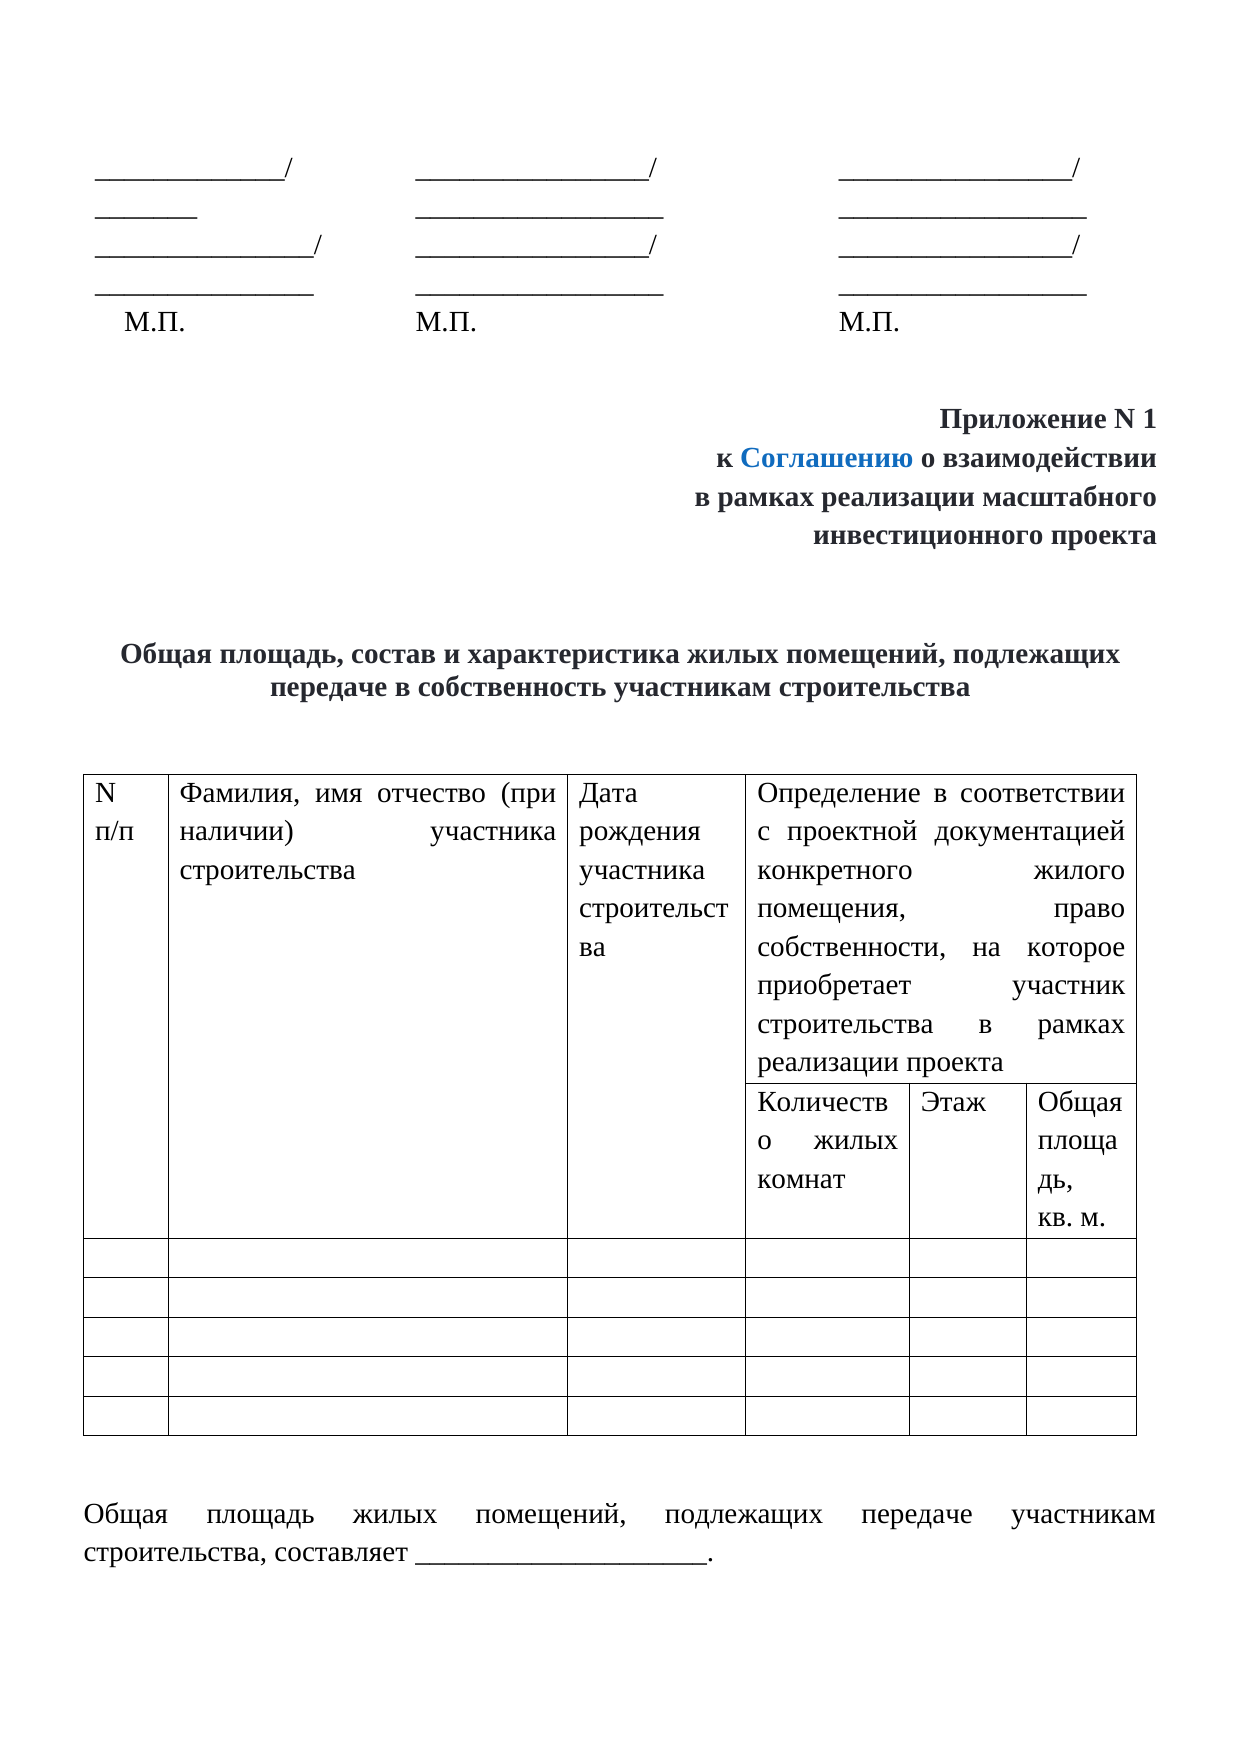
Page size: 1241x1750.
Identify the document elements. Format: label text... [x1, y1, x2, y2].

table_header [84, 150, 404, 342]
table_cell [910, 1239, 1026, 1277]
table_cell [568, 1239, 745, 1277]
text Приложение N 1 к Соглашению о взаимодействии в рамках реализации масштабного инвестиционного проекта [83, 402, 1157, 551]
table_cell [84, 1239, 168, 1277]
table_cell [84, 1318, 168, 1356]
subtitle Общая площадь, состав и характеристика жилых помещений, подлежащих передаче в собственность участникам строительства [83, 636, 1157, 703]
table_cell [169, 1357, 567, 1396]
table_cell [568, 1278, 745, 1317]
table_cell [169, 1318, 567, 1356]
table_cell [1027, 1239, 1136, 1277]
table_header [827, 150, 1177, 342]
table_cell Этаж [910, 1084, 1026, 1237]
table_cell [169, 1239, 567, 1277]
table_cell [568, 1318, 745, 1356]
table_cell [568, 1357, 745, 1396]
table_cell [746, 1318, 909, 1356]
table_cell [910, 1357, 1026, 1396]
text Общая площадь жилых помещений, подлежащих передаче участникам строительства, составляет ____________________. [83, 1496, 1157, 1568]
table_header Определение в соответствии с проектной документацией конкретного жилого помещения, право собственности, на которое приобретает участник строительства в рамках реализации проекта [746, 775, 1136, 1083]
table_cell [910, 1278, 1026, 1317]
table_cell [84, 1357, 168, 1396]
table_cell [746, 1278, 909, 1317]
table_cell [1027, 1278, 1136, 1317]
table_cell [746, 1239, 909, 1277]
table_cell [84, 1278, 168, 1317]
table_cell [169, 1278, 567, 1317]
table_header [404, 150, 827, 342]
table_cell [1027, 1318, 1136, 1356]
table_header Дата рождения участника строительства [568, 775, 745, 1237]
table_cell [910, 1318, 1026, 1356]
table_cell Общая площадь, кв. м. [1027, 1084, 1136, 1237]
table_cell [746, 1357, 909, 1396]
table_cell [1027, 1397, 1136, 1435]
table_cell [169, 1397, 567, 1435]
table_header N п/п [84, 775, 168, 1237]
table_cell Количество жилых комнат [746, 1084, 909, 1237]
table_cell [84, 1397, 168, 1435]
table_header Фамилия, имя отчество (при наличии) участника строительства [169, 775, 567, 1237]
table_cell [568, 1397, 745, 1435]
table_cell [910, 1397, 1026, 1435]
table_cell [746, 1397, 909, 1435]
table_cell [1027, 1357, 1136, 1396]
